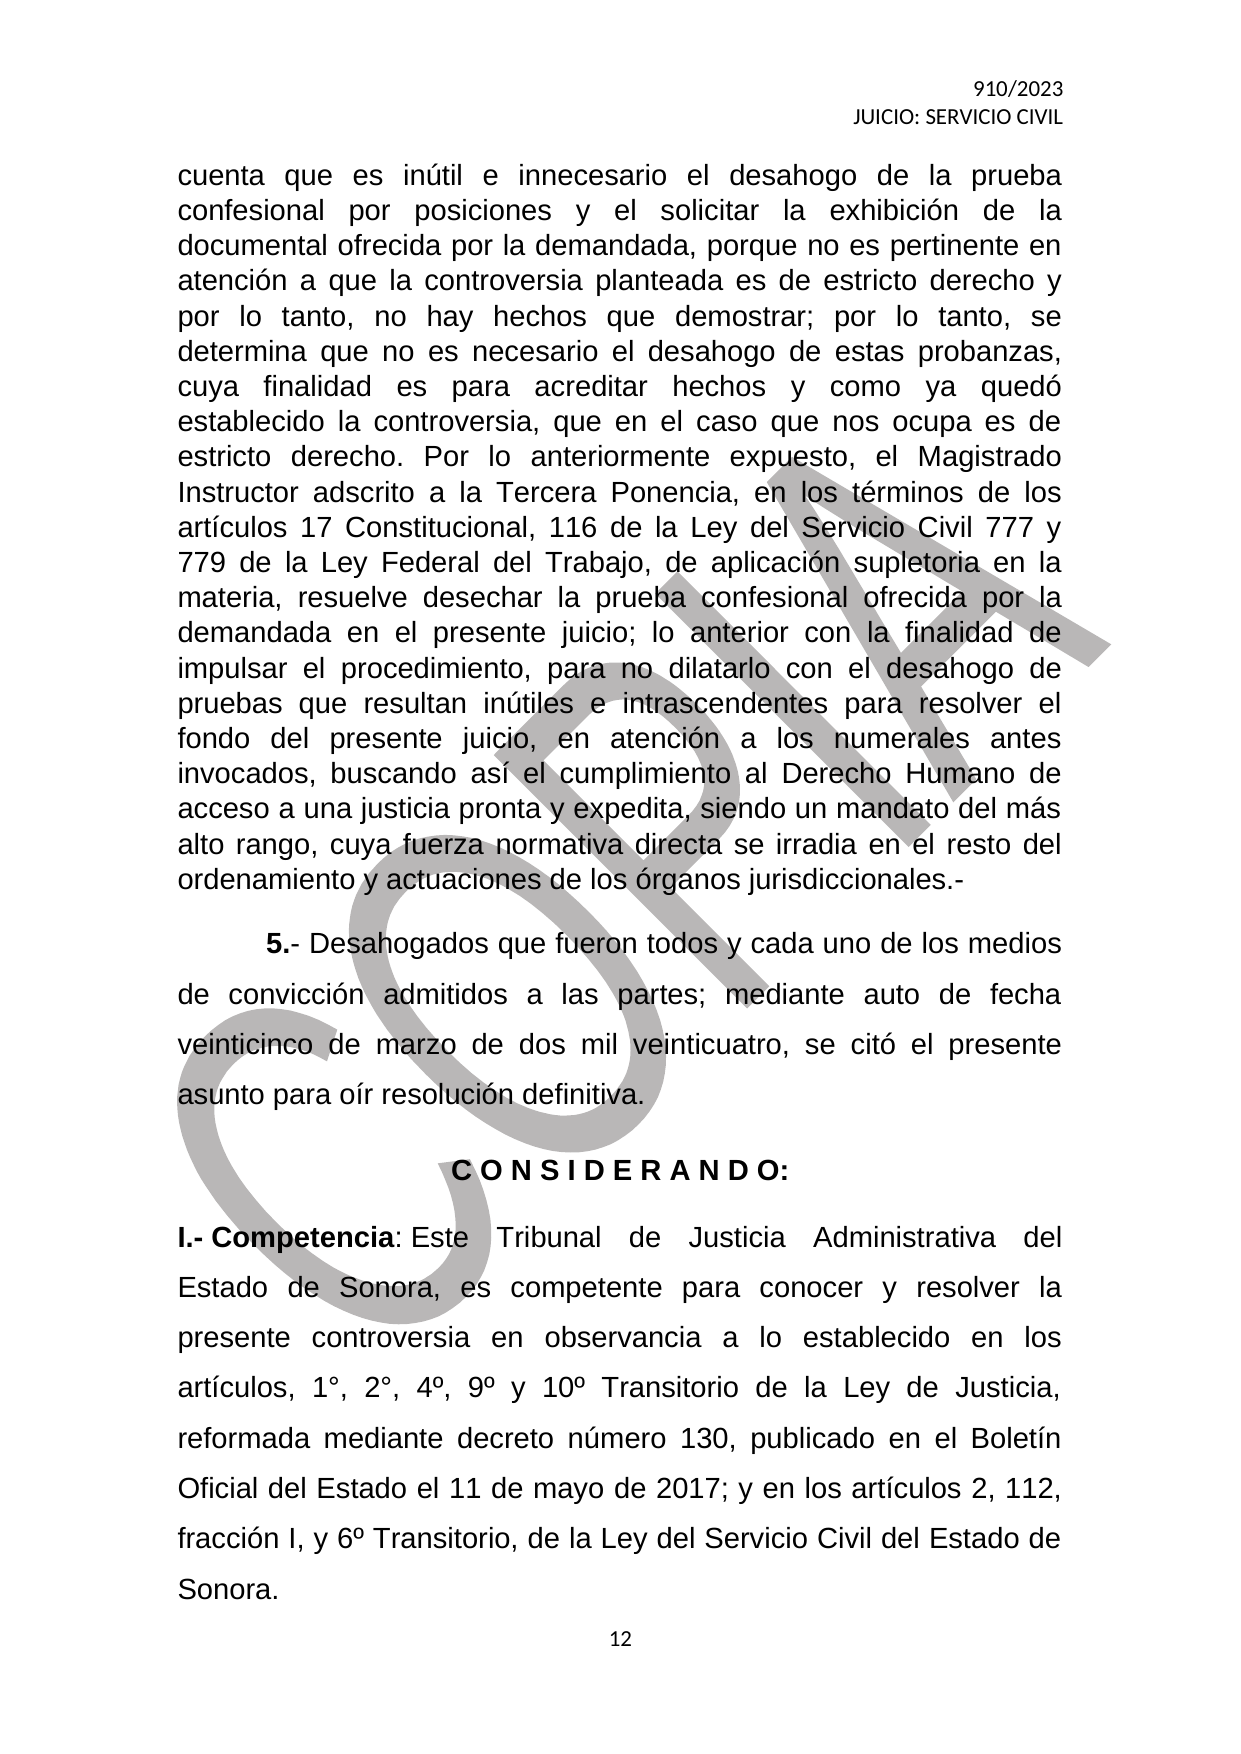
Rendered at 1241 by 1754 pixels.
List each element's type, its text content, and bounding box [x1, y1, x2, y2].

text I.- Competencia: Este Tribunal de Justicia Administrativa del Estado de Sonora, es competente para conocer y resolver la presente controversia en observancia a lo establecido en los artículos, 1°, 2°, 4º, 9º y 10º Transitorio de la Ley de Justicia, reformada mediante decreto número 130, publicado en el Boletín Oficial del Estado el 11 de mayo de 2017; y en los artículos 2, 112, fracción I, y 6º Transitorio, de la Ley del Servicio Civil del Estado de Sonora. [177, 1219, 1063, 1605]
text 5.- Desahogados que fueron todos y cada uno de los medios de convicción admitidos a las partes; mediante auto de fecha veinticinco de marzo de dos mil veinticuatro, se citó el presente asunto para oír resolución definitiva. [177, 926, 1063, 1111]
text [177, 158, 1063, 896]
text C O N S I D E R A N D O: [177, 1153, 1063, 1186]
